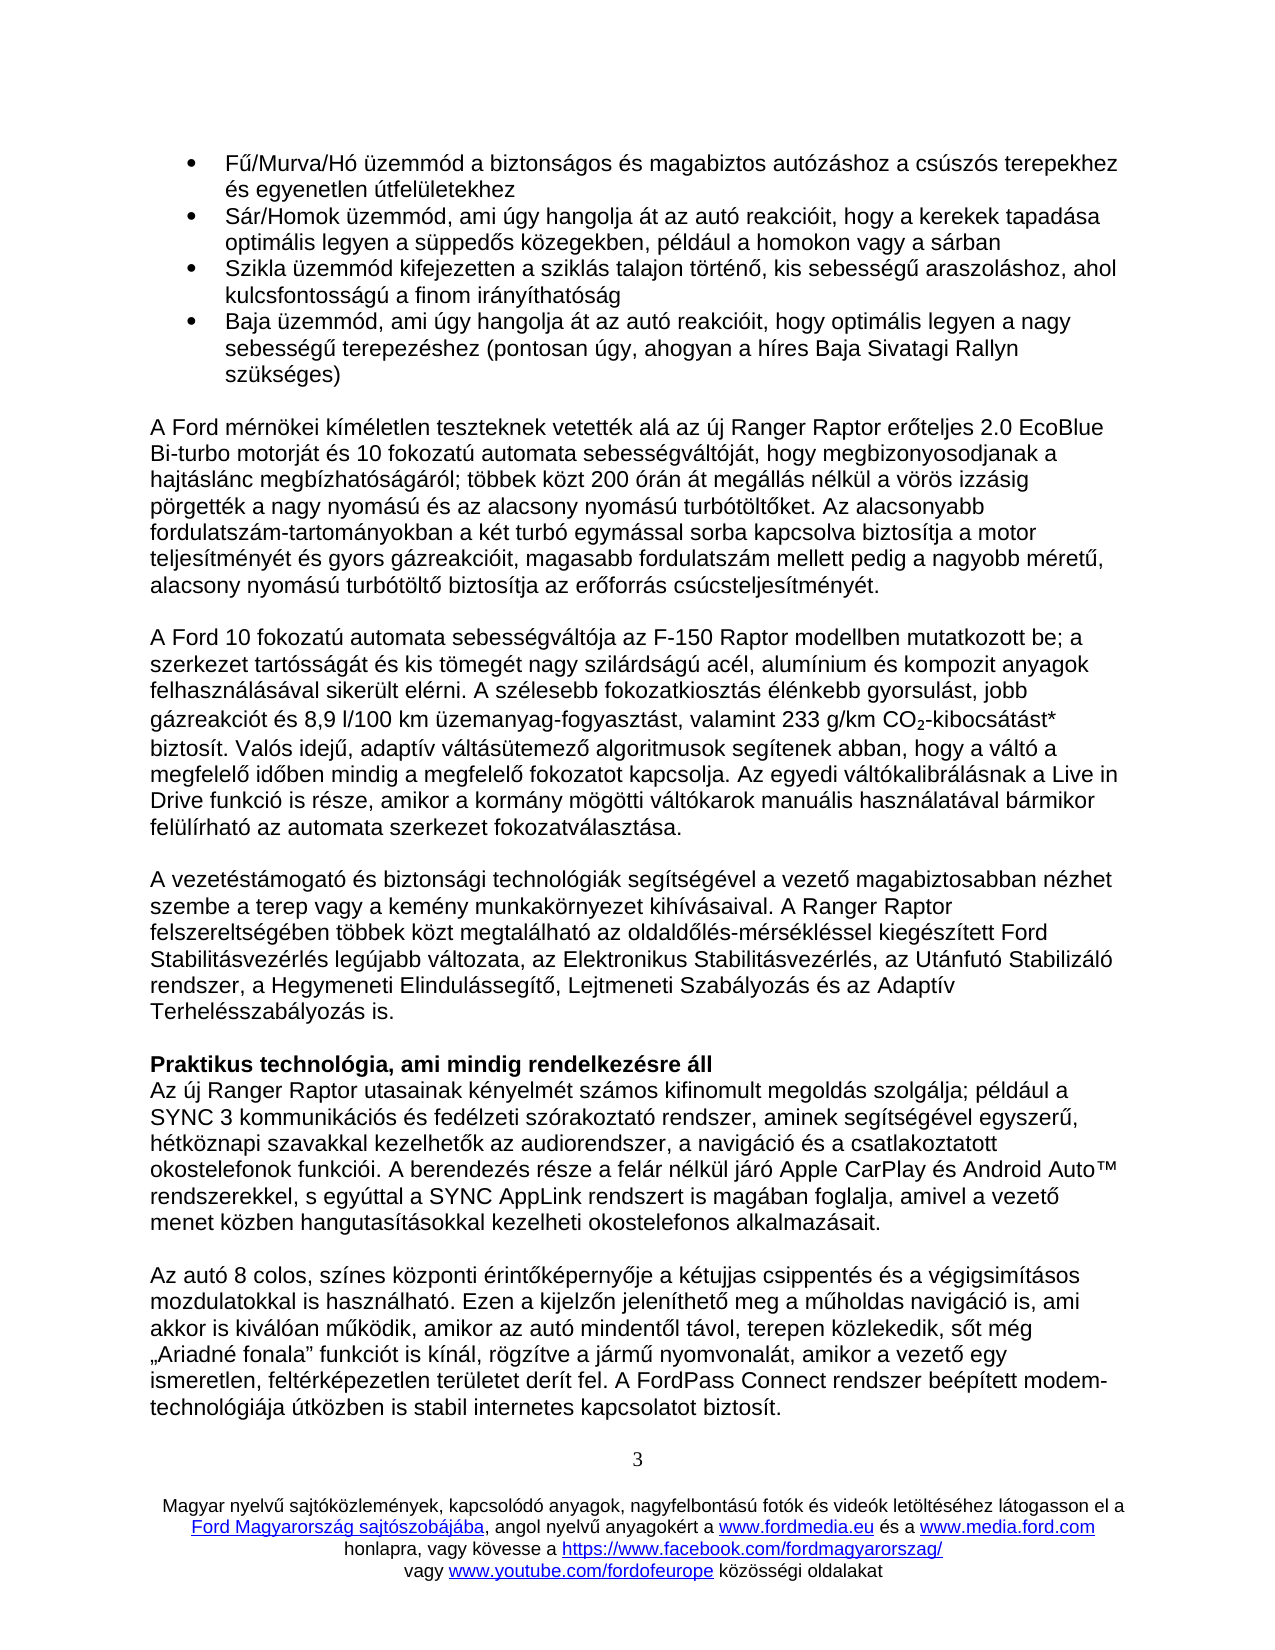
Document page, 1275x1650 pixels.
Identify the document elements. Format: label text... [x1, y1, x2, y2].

list Szikla üzemmód kifejezetten a sziklás talajon történő, kis sebességű araszoláshoz, ahol kulcsfontosságú a finom irányíthatóság [187, 255, 1125, 308]
text Praktikus technológia, ami mindig rendelkezésre áll [150, 1051, 1125, 1077]
list Sár/Homok üzemmód, ami úgy hangolja át az autó reakcióit, hogy a kerekek tapadása optimális legyen a süppedős közegekben, például a homokon vagy a sárban [187, 203, 1125, 255]
text A vezetéstámogató és biztonsági technológiák segítségével a vezető magabiztosabban nézhet szembe a terep vagy a kemény munkakörnyezet kihívásaival. A Ranger Raptor felszereltségében többek közt megtalálható az oldaldőlés-mérsékléssel kiegészített Ford Stabilitásvezérlés legújabb változata, az Elektronikus Stabilitásvezérlés, az Utánfutó Stabilizáló rendszer, a Hegymeneti Elindulássegítő, Lejtmeneti Szabályozás és az Adaptív Terhelésszabályozás is. [150, 866, 1125, 1024]
list Fű/Murva/Hó üzemmód a biztonságos és magabiztos autózáshoz a csúszós terepekhez és egyenetlen útfelületekhez [187, 150, 1125, 203]
text A Ford mérnökei kíméletlen teszteknek vetették alá az új Ranger Raptor erőteljes 2.0 EcoBlue Bi-turbo motorját és 10 fokozatú automata sebességváltóját, hogy megbizonyosodjanak a hajtáslánc megbízhatóságáról; többek közt 200 órán át megállás nélkül a vörös izzásig pörgették a nagy nyomású és az alacsony nyomású turbótöltőket. Az alacsonyabb fordulatszám-tartományokban a két turbó egymással sorba kapcsolva biztosítja a motor teljesítményét és gyors gázreakcióit, magasabb fordulatszám mellett pedig a nagyobb méretű, alacsony nyomású turbótöltő biztosítja az erőforrás csúcsteljesítményét. [150, 413, 1125, 598]
list Baja üzemmód, ami úgy hangolja át az autó reakcióit, hogy optimális legyen a nagy sebességű terepezéshez (pontosan úgy, ahogyan a híres Baja Sivatagi Rallyn szükséges) [187, 308, 1125, 387]
text A Ford 10 fokozatú automata sebességváltója az F-150 Raptor modellben mutatkozott be; a szerkezet tartósságát és kis tömegét nagy szilárdságú acél, alumínium és kompozit anyagok felhasználásával sikerült elérni. A szélesebb fokozatkiosztás élénkebb gyorsulást, jobb gázreakciót és 8,9 l/100 km üzemanyag-fogyasztást, valamint 233 g/km CO₂-kibocsátást* biztosít. Valós idejű, adaptív váltásütemező algoritmusok segítenek abban, hogy a váltó a megfelelő időben mindig a megfelelő fokozatot kapcsolja. Az egyedi váltókalibrálásnak a Live in Drive funkció is része, amikor a kormány mögötti váltókarok manuális használatával bármikor felülírható az automata szerkezet fokozatválasztása. [150, 624, 1125, 840]
text Az autó 8 colos, színes központi érintőképernyője a kétujjas csippentés és a végigsimításos mozdulatokkal is használható. Ezen a kijelzőn jeleníthető meg a műholdas navigáció is, ami akkor is kiválóan működik, amikor az autó mindentől távol, terepen közlekedik, sőt még „Ariadné fonala” funkciót is kínál, rögzítve a jármű nyomvonalát, amikor a vezető egy ismeretlen, feltérképezetlen területet derít fel. A FordPass Connect rendszer beépített modem-technológiája útközben is stabil internetes kapcsolatot biztosít. [150, 1262, 1125, 1420]
text Az új Ranger Raptor utasainak kényelmét számos kifinomult megoldás szolgálja; például a SYNC 3 kommunikációs és fedélzeti szórakoztató rendszer, aminek segítségével egyszerű, hétköznapi szavakkal kezelhetők az audiorendszer, a navigáció és a csatlakoztatott okostelefonok funkciói. A berendezés része a felár nélkül járó Apple CarPlay és Android Auto™ rendszerekkel, s egyúttal a SYNC AppLink rendszert is magában foglalja, amivel a vezető menet közben hangutasításokkal kezelheti okostelefonos alkalmazásait. [150, 1077, 1125, 1235]
